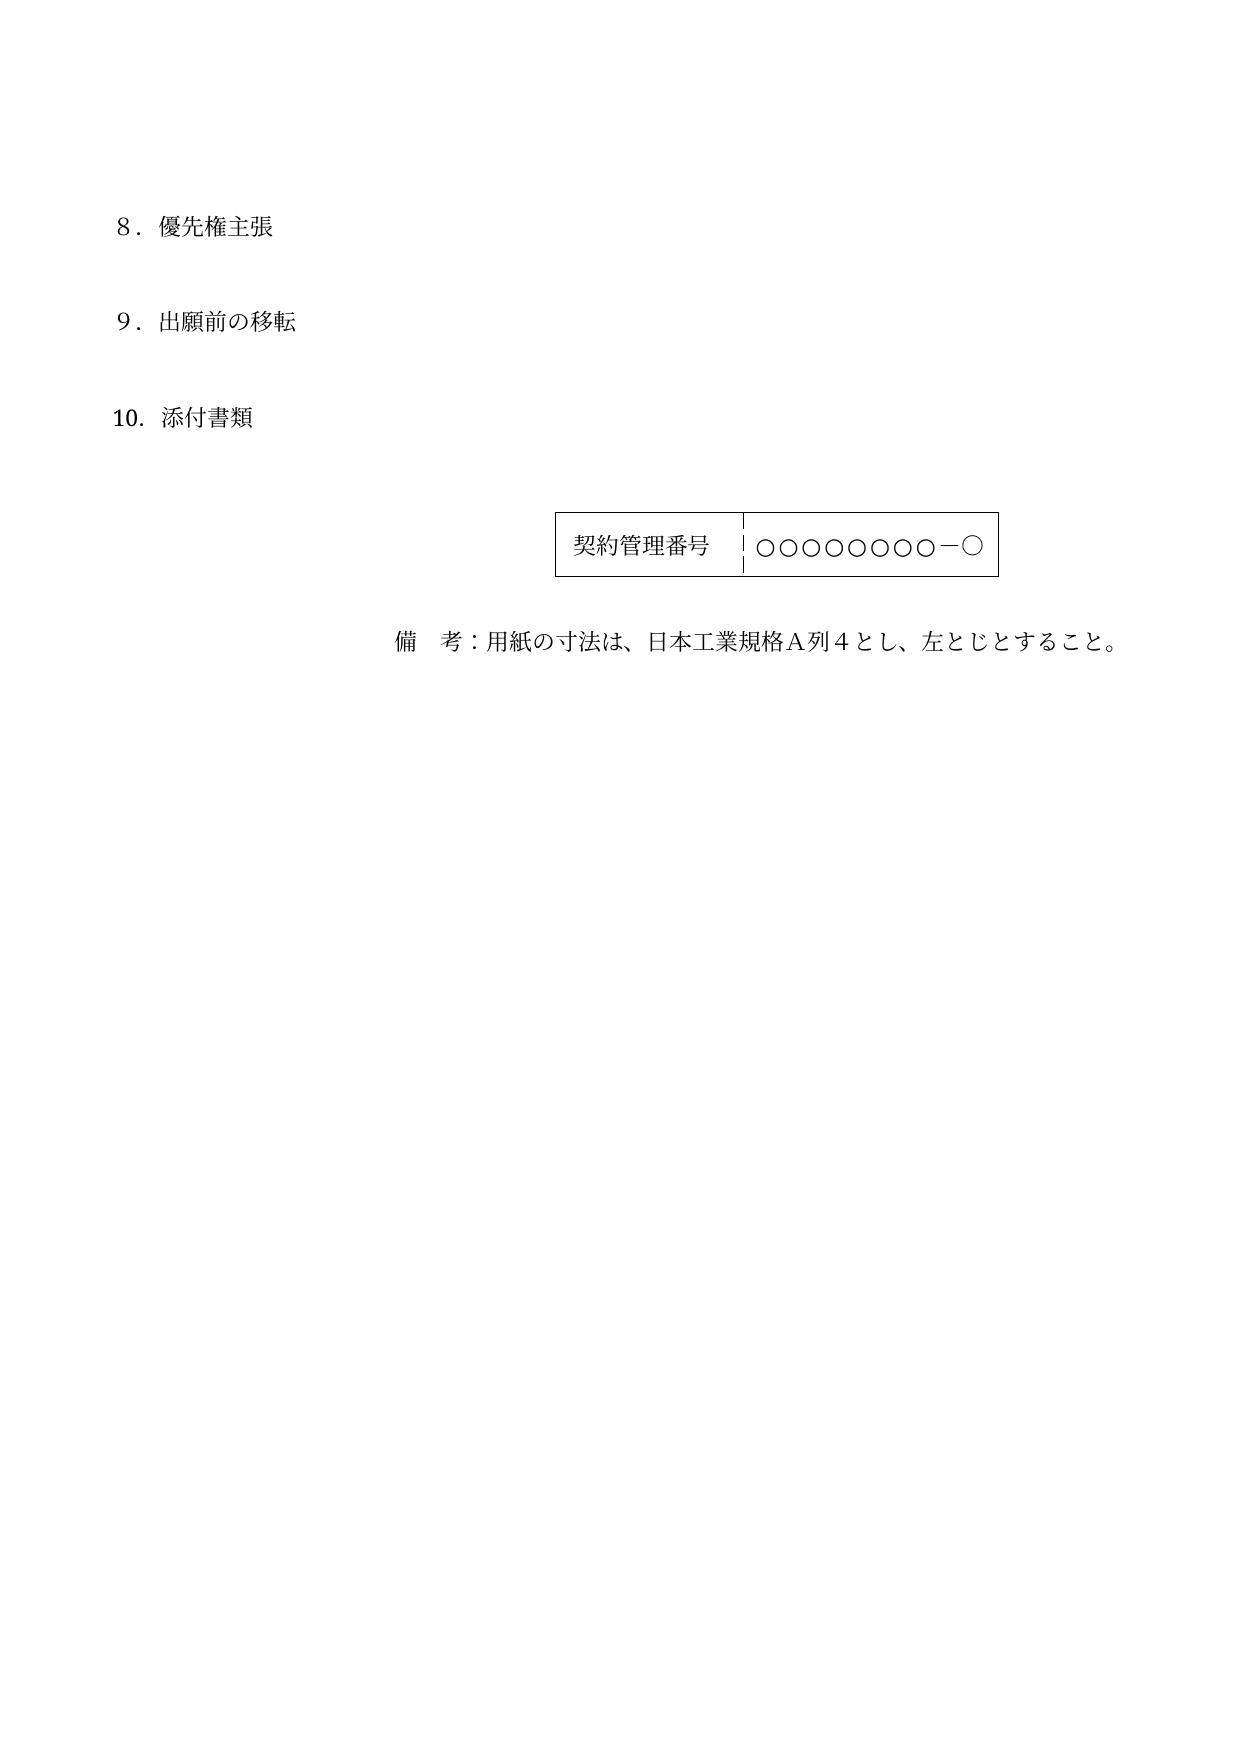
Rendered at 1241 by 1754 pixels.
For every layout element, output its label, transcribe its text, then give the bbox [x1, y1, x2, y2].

text 10．添付書類 [112, 384, 1128, 448]
text ８．優先権主張 [112, 194, 1128, 257]
table_header 契約管理番号 [556, 513, 744, 576]
text 備 考：用紙の寸法は、日本工業規格Ａ列４とし、左とじとすること。 [112, 609, 1128, 672]
table_header ○○○○○○○○－○ [744, 513, 998, 576]
text ９．出願前の移転 [112, 289, 1128, 353]
